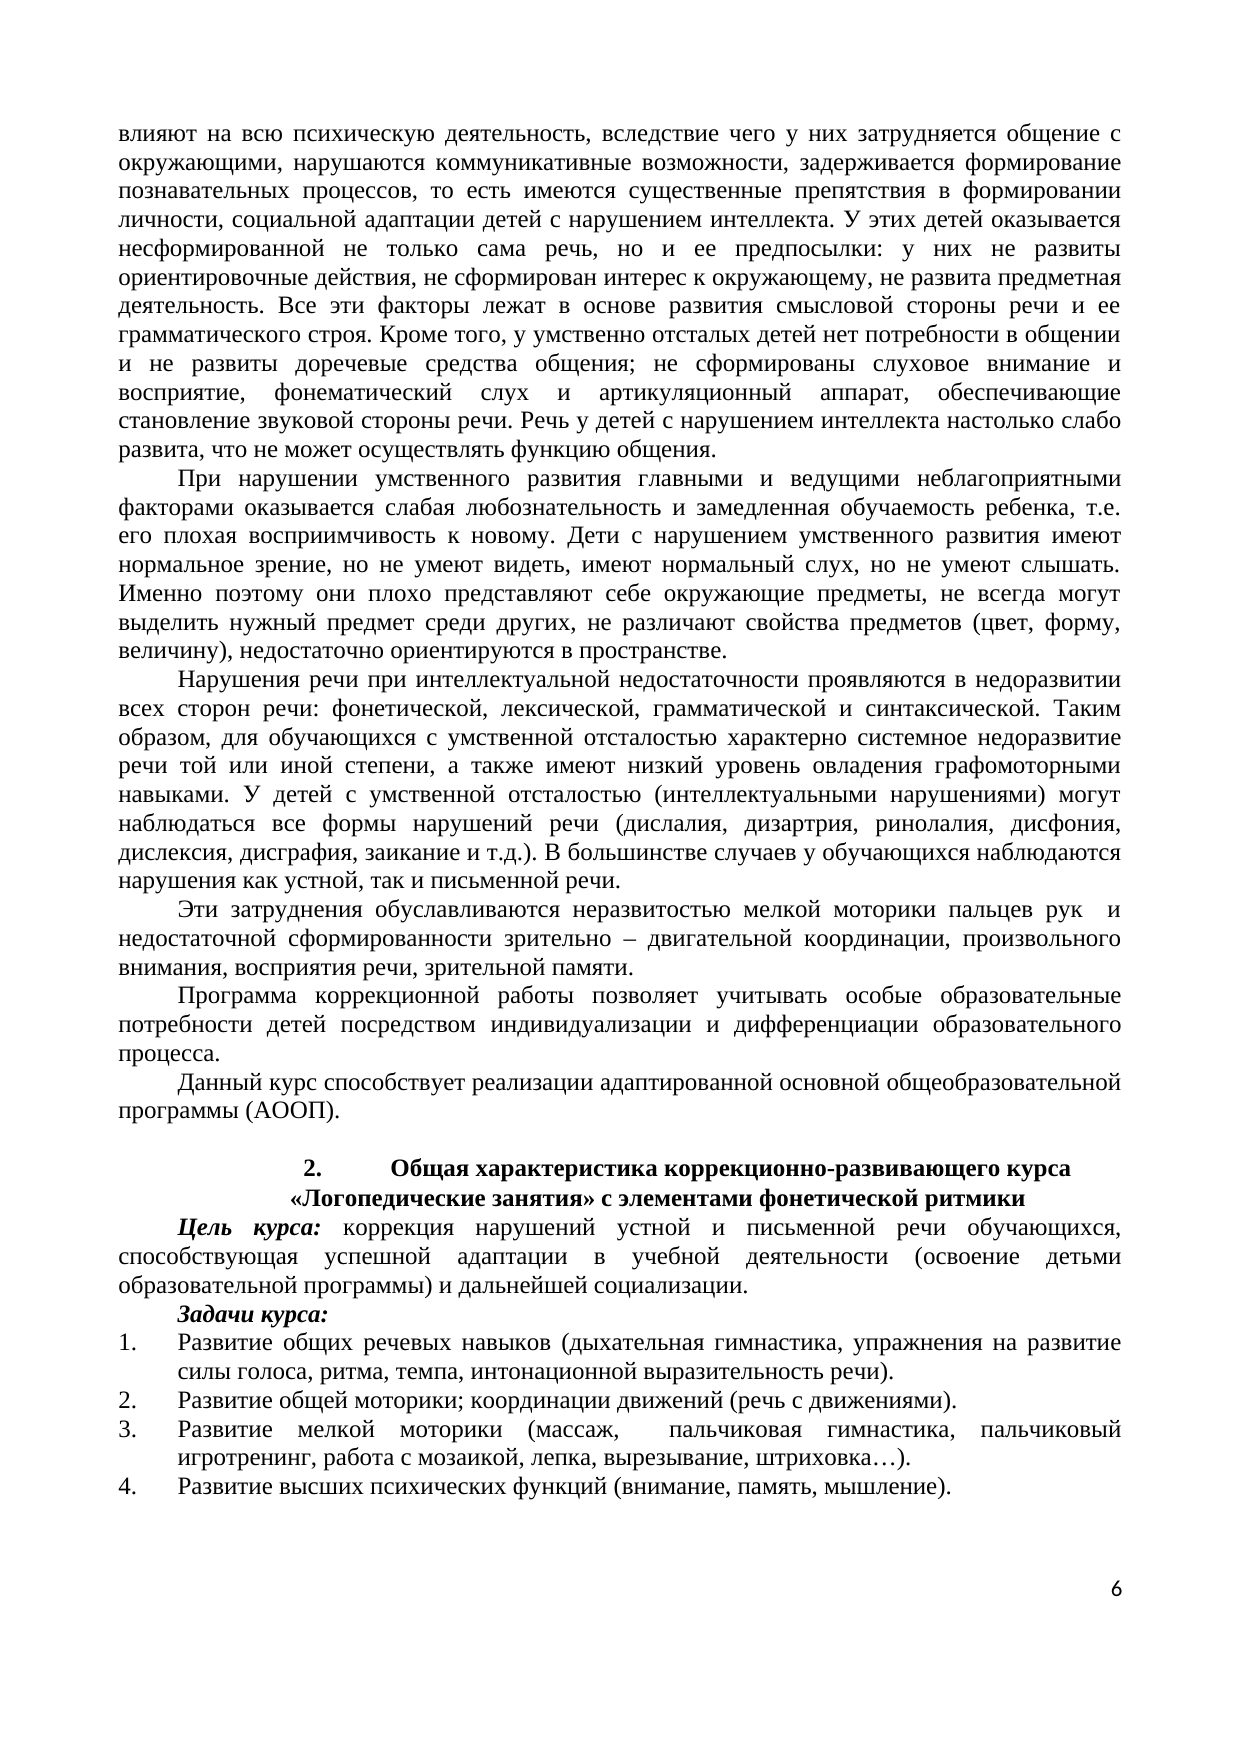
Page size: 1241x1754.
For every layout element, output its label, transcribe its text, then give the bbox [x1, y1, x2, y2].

text Программа коррекционной работы позволяет учитывать особые образовательные потребности детей посредством индивидуализации и дифференциации образовательного процесса. [118, 981, 1122, 1067]
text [118, 118, 1122, 463]
list Развитие высших психических функций (внимание, память, мышление). [118, 1471, 1122, 1500]
list Развитие общих речевых навыков (дыхательная гимнастика, упражнения на развитие силы голоса, ритма, темпа, интонационной выразительность речи). [118, 1327, 1122, 1385]
text Цель курса: коррекция нарушений устной и письменной речи обучающихся, способствующая успешной адаптации в учебной деятельности (освоение детьми образовательной программы) и дальнейшей социализации. [118, 1212, 1122, 1299]
list Развитие мелкой моторики (массаж, пальчиковая гимнастика, пальчиковый игротренинг, работа с мозаикой, лепка, вырезывание, штриховка…). [118, 1414, 1122, 1471]
text Задачи курса: [118, 1299, 1122, 1327]
text При нарушении умственного развития главными и ведущими неблагоприятными факторами оказывается слабая любознательность и замедленная обучаемость ребенка, т.е. его плохая восприимчивость к новому. Дети с нарушением умственного развития имеют нормальное зрение, но не умеют видеть, имеют нормальный слух, но не умеют слышать. Именно поэтому они плохо представляют себе окружающие предметы, не всегда могут выделить нужный предмет среди других, не различают свойства предметов (цвет, форму, величину), недостаточно ориентируются в пространстве. [118, 463, 1122, 664]
text Данный курс способствует реализации адаптированной основной общеобразовательной программы (АООП). [118, 1067, 1122, 1124]
text Нарушения речи при интеллектуальной недостаточности проявляются в недоразвитии всех сторон речи: фонетической, лексической, грамматической и синтаксической. Таким образом, для обучающихся с умственной отсталостью характерно системное недоразвитие речи той или иной степени, а также имеют низкий уровень овладения графомоторными навыками. У детей с умственной отсталостью (интеллектуальными нарушениями) могут наблюдаться все формы нарушений речи (дислалия, дизартрия, ринолалия, дисфония, дислексия, дисграфия, заикание и т.д.). В большинстве случаев у обучающихся наблюдаются нарушения как устной, так и письменной речи. [118, 664, 1122, 894]
list Общая характеристика коррекционно-развивающего курса «Логопедические занятия» с элементами фонетической ритмики [193, 1153, 1122, 1212]
text Эти затруднения обуславливаются неразвитостью мелкой моторики пальцев рук и недостаточной сформированности зрительно – двигательной координации, произвольного внимания, восприятия речи, зрительной памяти. [118, 894, 1122, 981]
list Развитие общей моторики; координации движений (речь с движениями). [118, 1385, 1122, 1414]
